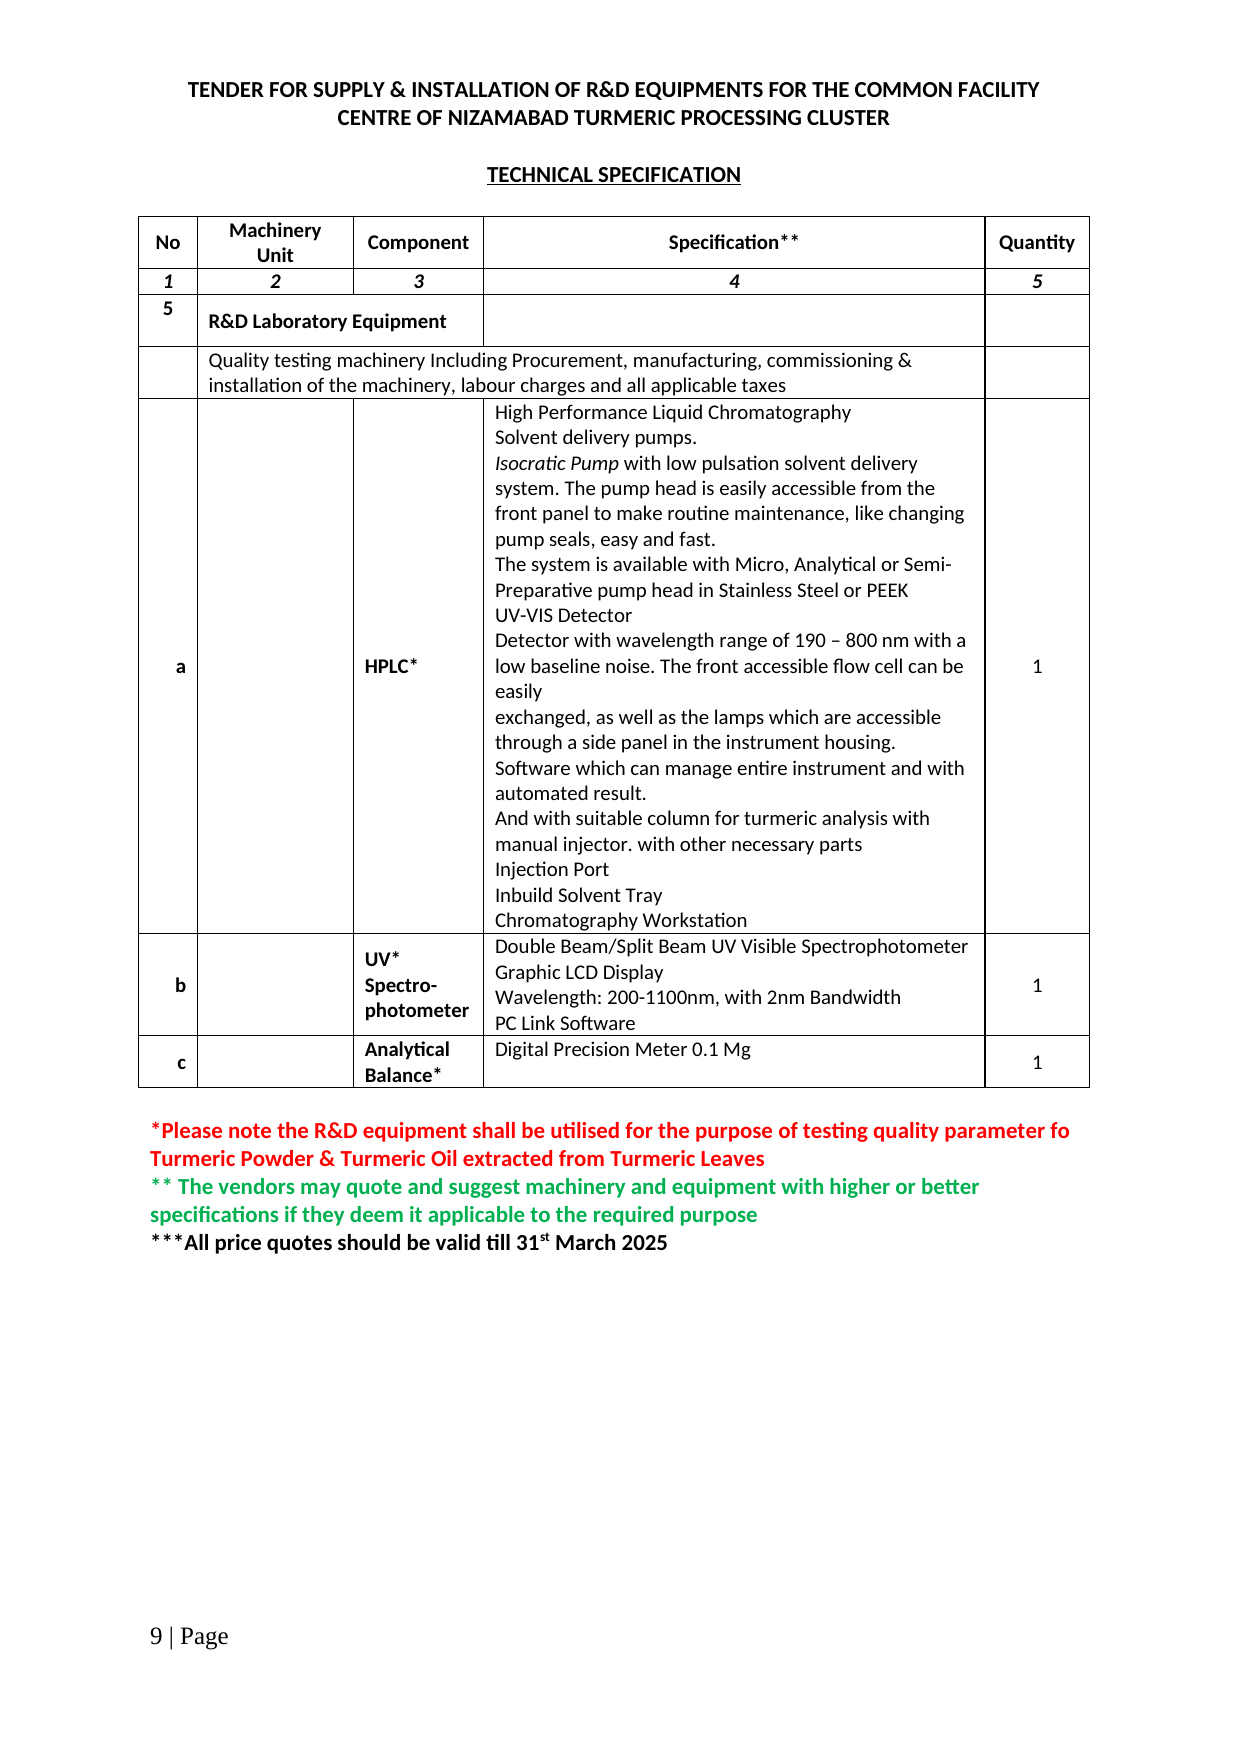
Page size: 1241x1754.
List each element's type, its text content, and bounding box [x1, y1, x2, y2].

table_cell 3 [354, 269, 483, 294]
table_cell 1 [986, 1036, 1089, 1087]
table_cell 1 [986, 399, 1089, 933]
text ***All price quotes should be valid till 31st March 2025 [150, 1228, 1078, 1256]
table_cell HPLC* [354, 399, 483, 933]
table_header Machinery Unit [198, 217, 353, 268]
table_cell [198, 399, 353, 933]
text ** The vendors may quote and suggest machinery and equipment with higher or better specifications if they deem it applicable to the required purpose [150, 1172, 1078, 1228]
table_cell 4 [484, 269, 984, 294]
table_cell Double Beam/Split Beam UV Visible Spectrophotometer Graphic LCD Display Wavelength: 200-1100nm, with 2nm Bandwidth PC Link Software [484, 934, 984, 1035]
table_header Specification** [484, 217, 984, 268]
text *Please note the R&D equipment shall be utilised for the purpose of testing quality parameter fo Turmeric Powder & Turmeric Oil extracted from Turmeric Leaves [150, 1116, 1078, 1172]
table_cell c [139, 1036, 197, 1087]
table_cell [198, 1036, 353, 1087]
table_cell Digital Precision Meter 0.1 Mg [484, 1036, 984, 1087]
table_cell 1 [986, 934, 1089, 1035]
table_cell R&D Laboratory Equipment [198, 295, 483, 346]
table_cell Quality testing machinery Including Procurement, manufacturing, commissioning & installation of the machinery, labour charges and all applicable taxes [198, 347, 984, 398]
table_cell [986, 295, 1089, 346]
table_cell 5 [139, 295, 197, 346]
table_header Component [354, 217, 483, 268]
table_header Quantity [986, 217, 1089, 268]
table_cell [986, 347, 1089, 398]
table_cell [198, 934, 353, 1035]
table_cell 2 [198, 269, 353, 294]
table_cell a [139, 399, 197, 933]
table_cell 1 [139, 269, 197, 294]
table_cell High Performance Liquid Chromatography Solvent delivery pumps. Isocratic Pump with low pulsation solvent delivery system. The pump head is easily accessible from the front panel to make routine maintenance, like changing pump seals, easy and fast. The system is available with Micro, Analytical or Semi-Preparative pump head in Stainless Steel or PEEK UV-VIS Detector Detector with wavelength range of 190 – 800 nm with a low baseline noise. The front accessible flow cell can be easily exchanged, as well as the lamps which are accessible through a side panel in the instrument housing. Software which can manage entire instrument and with automated result. And with suitable column for turmeric analysis with manual injector. with other necessary parts Injection Port Inbuild Solvent Tray Chromatography Workstation [484, 399, 984, 933]
table_cell Analytical Balance* [354, 1036, 483, 1087]
table_cell [484, 295, 984, 346]
table_cell [139, 347, 197, 398]
table_header No [139, 217, 197, 268]
table_cell UV* Spectro- photometer [354, 934, 483, 1035]
table_cell b [139, 934, 197, 1035]
text TECHNICAL SPECIFICATION [150, 160, 1078, 188]
table_cell 5 [986, 269, 1089, 294]
